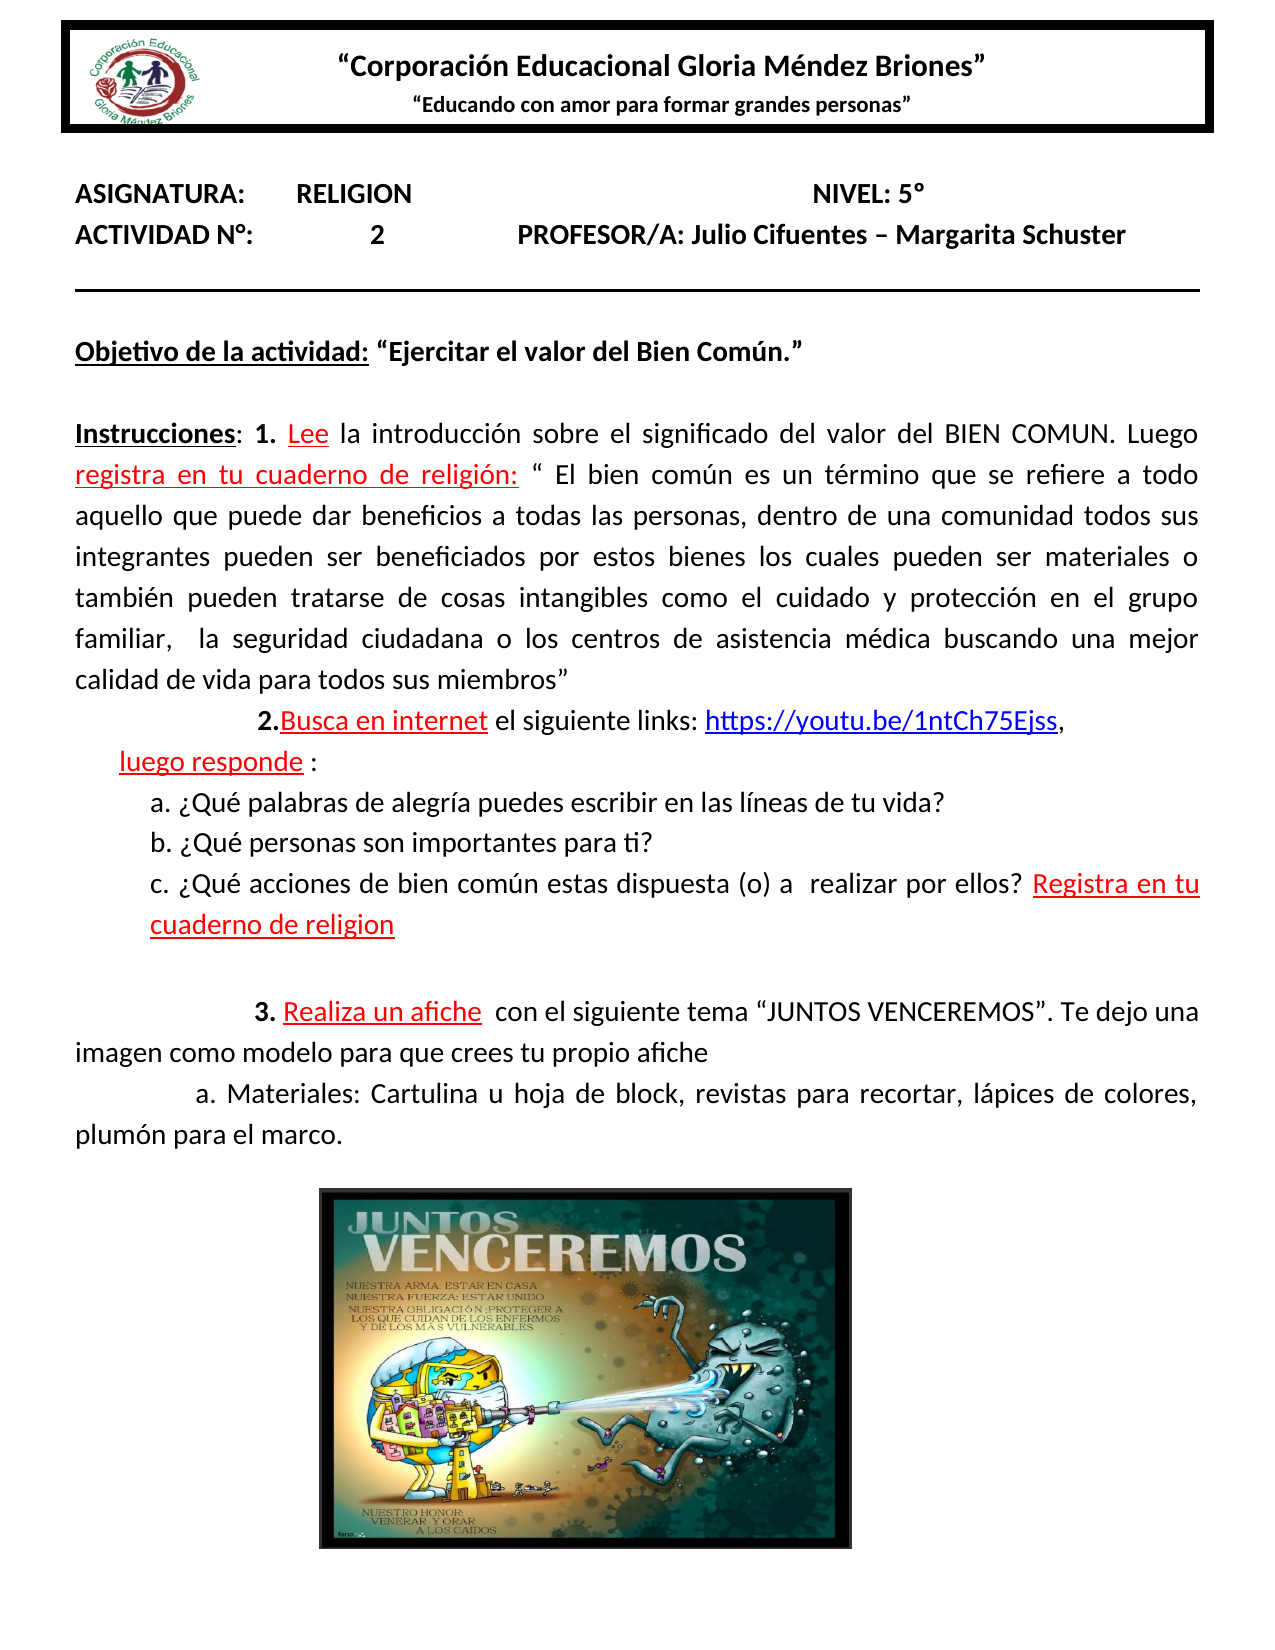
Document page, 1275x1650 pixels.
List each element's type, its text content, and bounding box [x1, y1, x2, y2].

text Instrucciones: 1. Lee la introducción sobre el significado del valor del BIEN COMUN. Luego registra en tu cuaderno de religión: “ El bien común es un término que se refiere a todo aquello que puede dar beneficios a todas las personas, dentro de una comunidad todos sus integrantes pueden ser beneficiados por estos bienes los cuales pueden ser materiales o también pueden tratarse de cosas intangibles como el cuidado y protección en el grupo familiar, la seguridad ciudadana o los centros de asistencia médica buscando una mejor calidad de vida para todos sus miembros” [75, 415, 1200, 696]
list c. ¿Qué acciones de bien común estas dispuesta (o) a realizar por ellos? Registra en tu cuaderno de religion [150, 866, 1200, 942]
picture [319, 1188, 852, 1549]
text ASIGNATURA: RELIGION NIVEL: 5º [75, 175, 1200, 211]
text 3. Realiza un afiche con el siguiente tema “JUNTOS VENCEREMOS”. Te dejo una imagen como modelo para que crees tu propio afiche [75, 993, 1200, 1069]
list a. ¿Qué palabras de alegría puedes escribir en las líneas de tu vida? [150, 784, 1200, 819]
text ACTIVIDAD N°: 2 PROFESOR/A: Julio Cifuentes – Margarita Schuster [75, 216, 1200, 252]
text a. Materiales: Cartulina u hoja de block, revistas para recortar, lápices de colores, plumón para el marco. [75, 1075, 1200, 1151]
text Objetivo de la actividad: “Ejercitar el valor del Bien Común.” [75, 333, 1200, 369]
picture [86, 37, 205, 124]
text luego responde : [112, 743, 1200, 778]
text 2.Busca en internet el siguiente links: https://youtu.be/1ntCh75Ejss, [112, 702, 1200, 737]
list b. ¿Qué personas son importantes para ti? [150, 824, 1200, 860]
